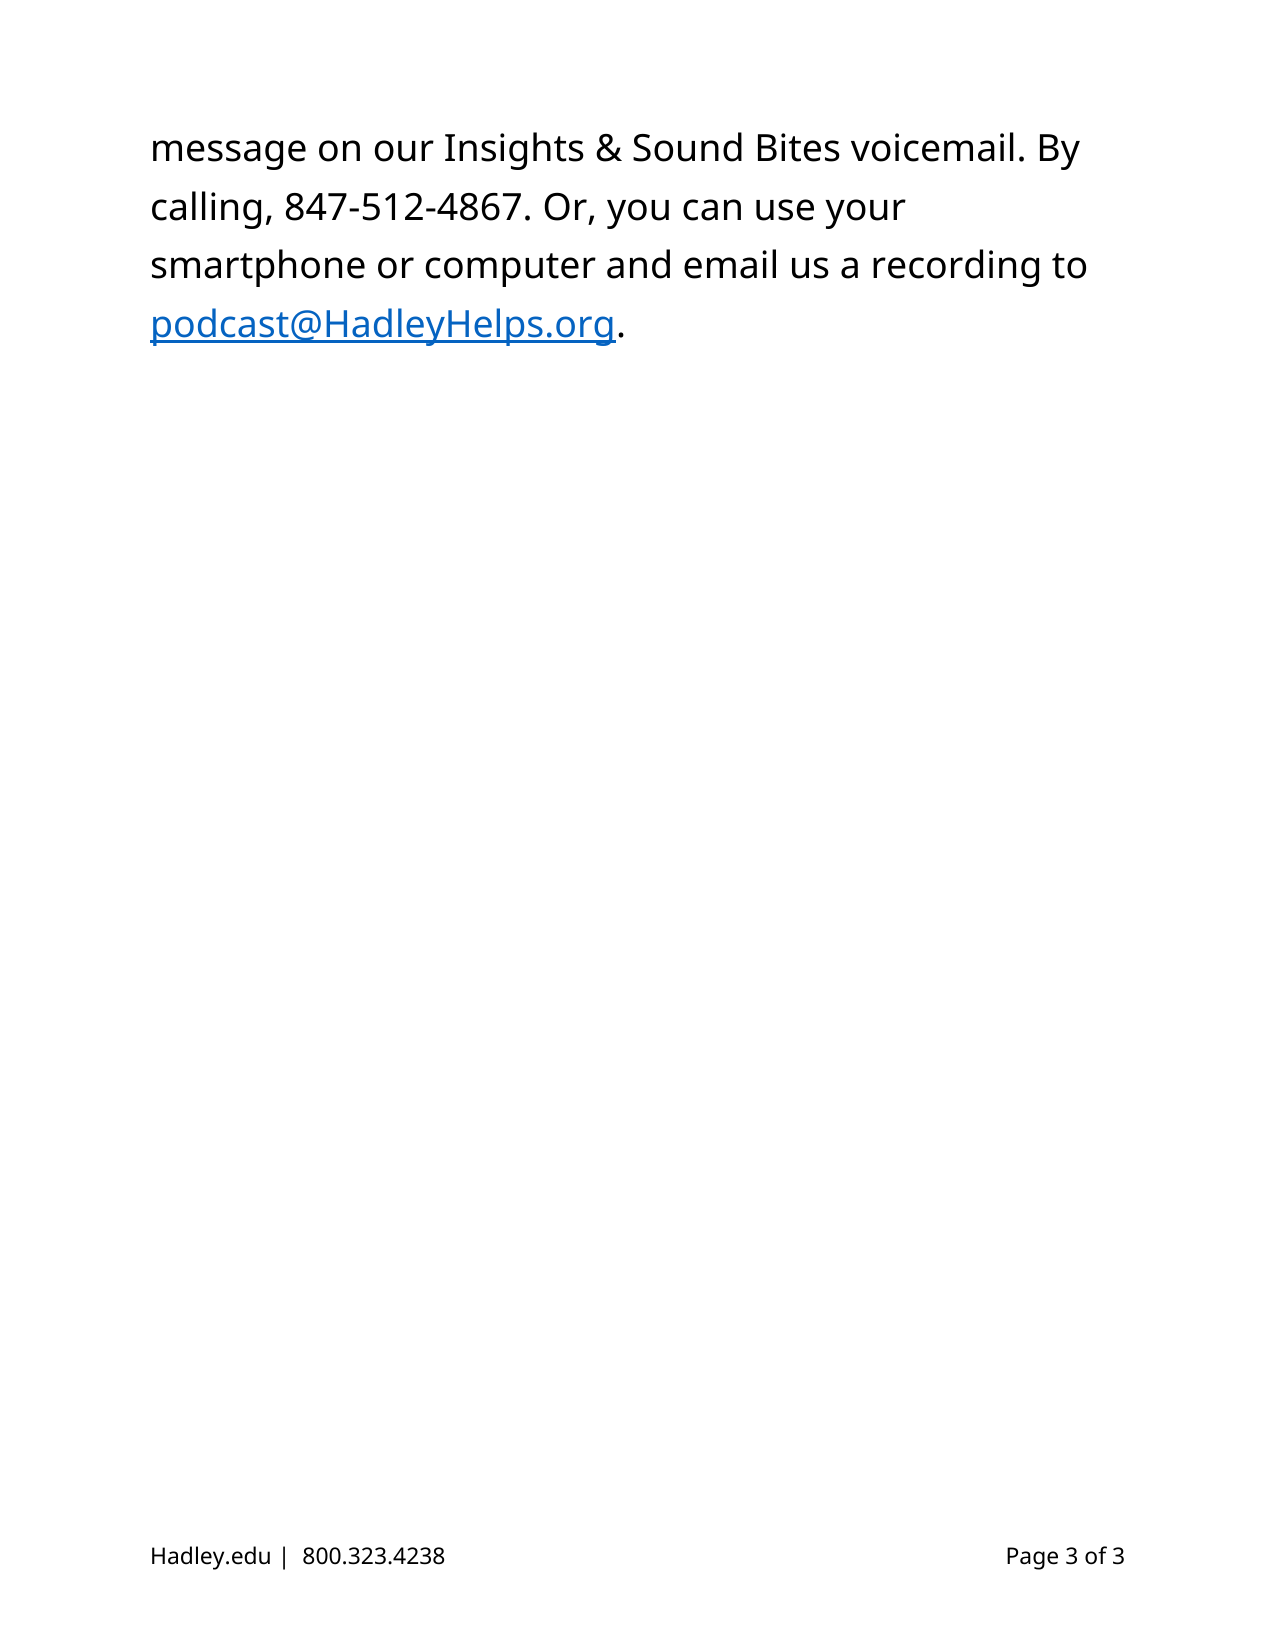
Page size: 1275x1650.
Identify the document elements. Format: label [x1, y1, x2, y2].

text [150, 121, 1125, 348]
